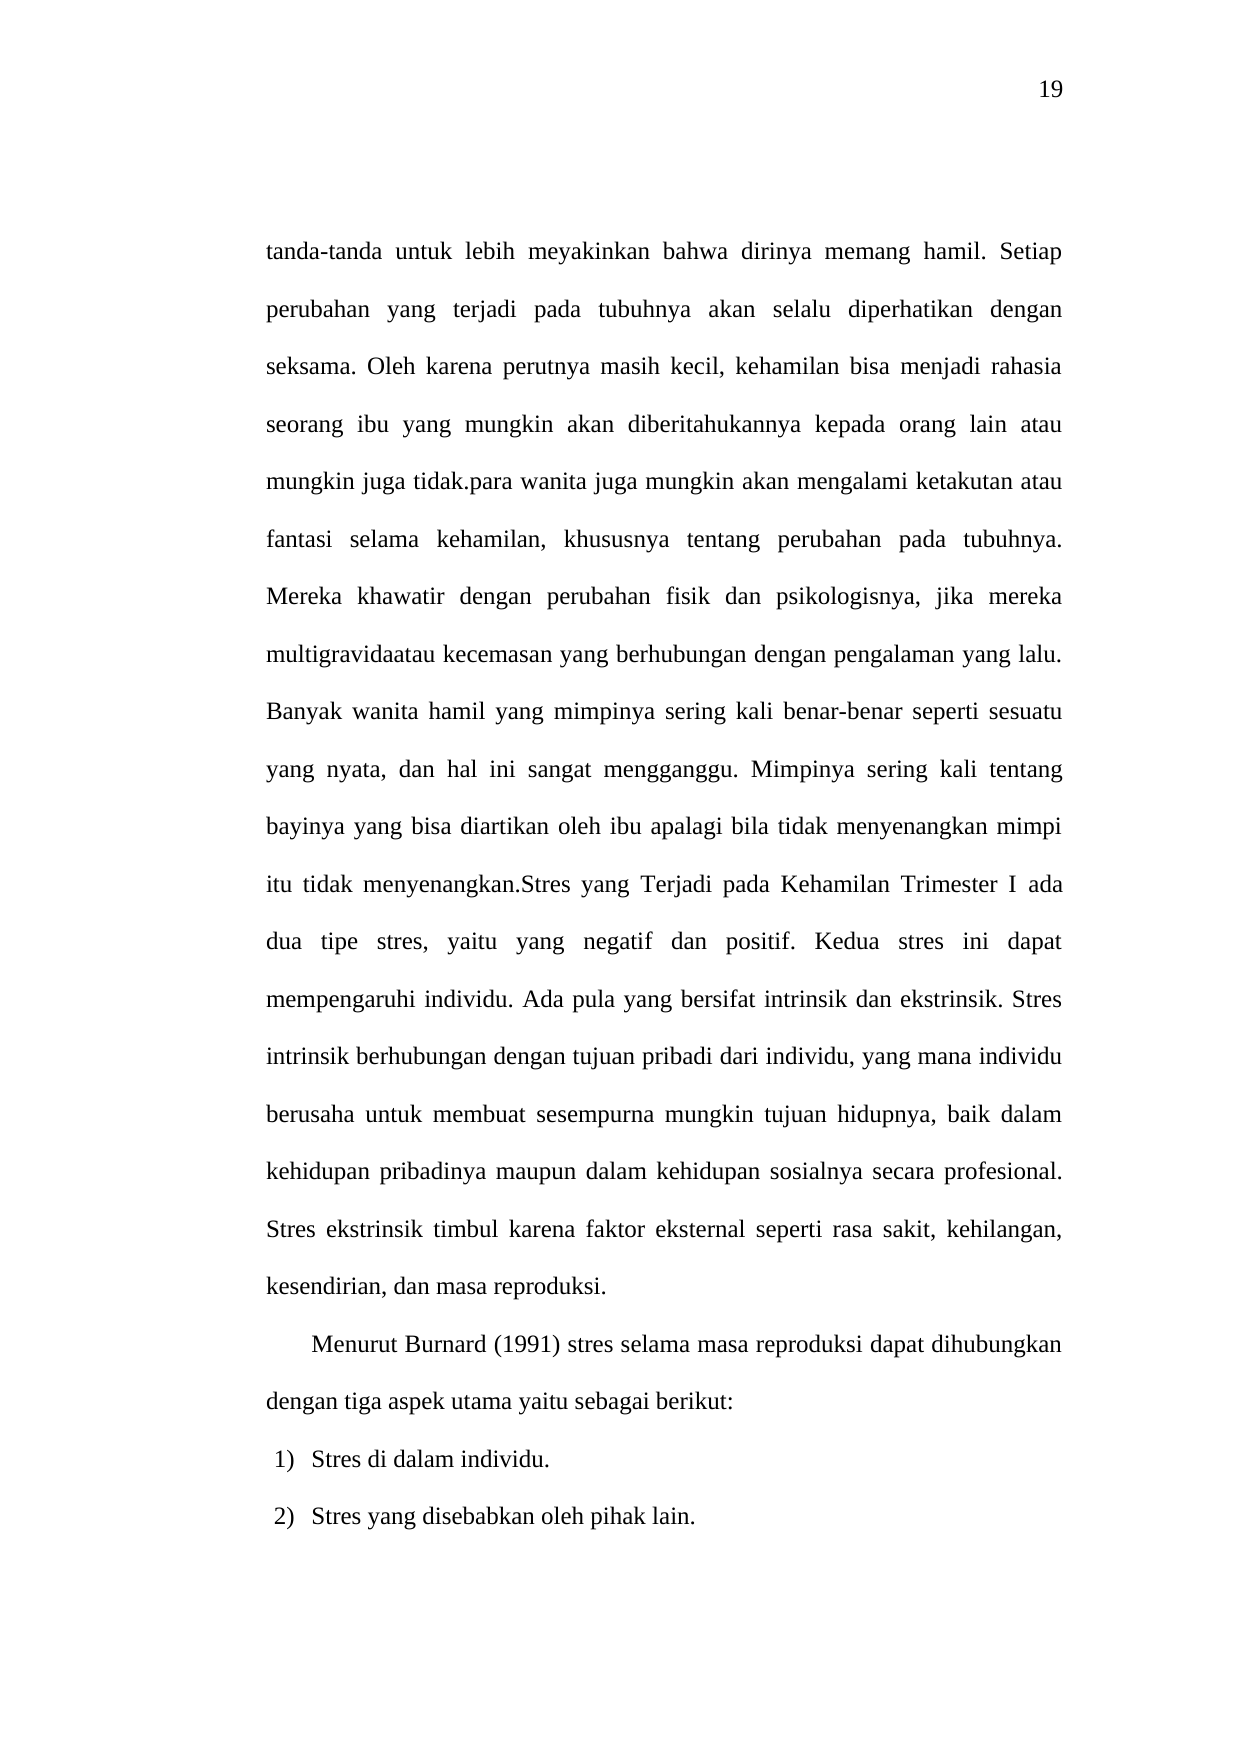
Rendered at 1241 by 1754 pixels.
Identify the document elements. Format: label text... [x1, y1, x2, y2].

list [266, 236, 1063, 1300]
text Menurut Burnard (1991) stres selama masa reproduksi dapat dihubungkan dengan tiga aspek utama yaitu sebagai berikut: [266, 1329, 1063, 1415]
list Stres di dalam individu. [274, 1444, 1063, 1472]
list Stres yang disebabkan oleh pihak lain. [274, 1501, 1063, 1530]
